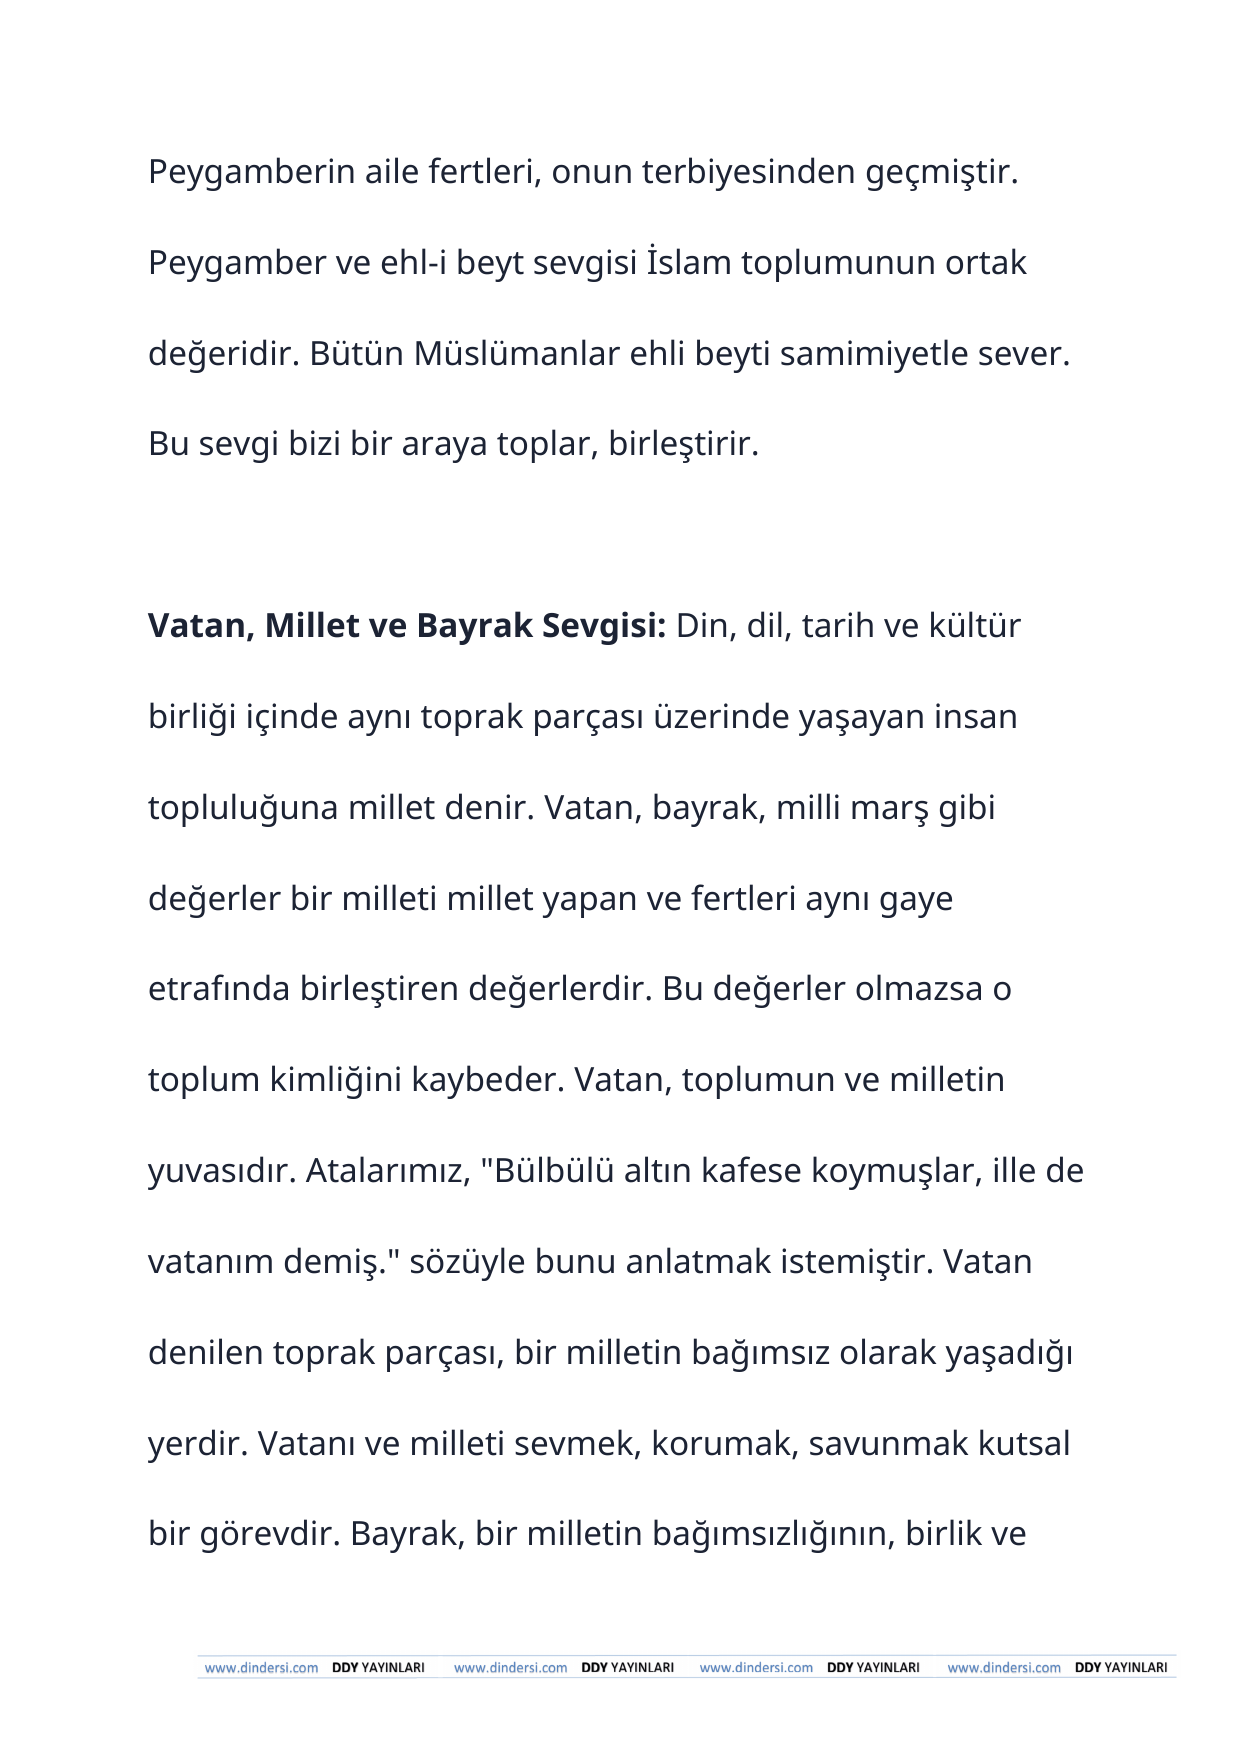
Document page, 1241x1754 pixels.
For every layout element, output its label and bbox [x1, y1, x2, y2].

picture [194, 1651, 1181, 1680]
text [148, 148, 1093, 1556]
